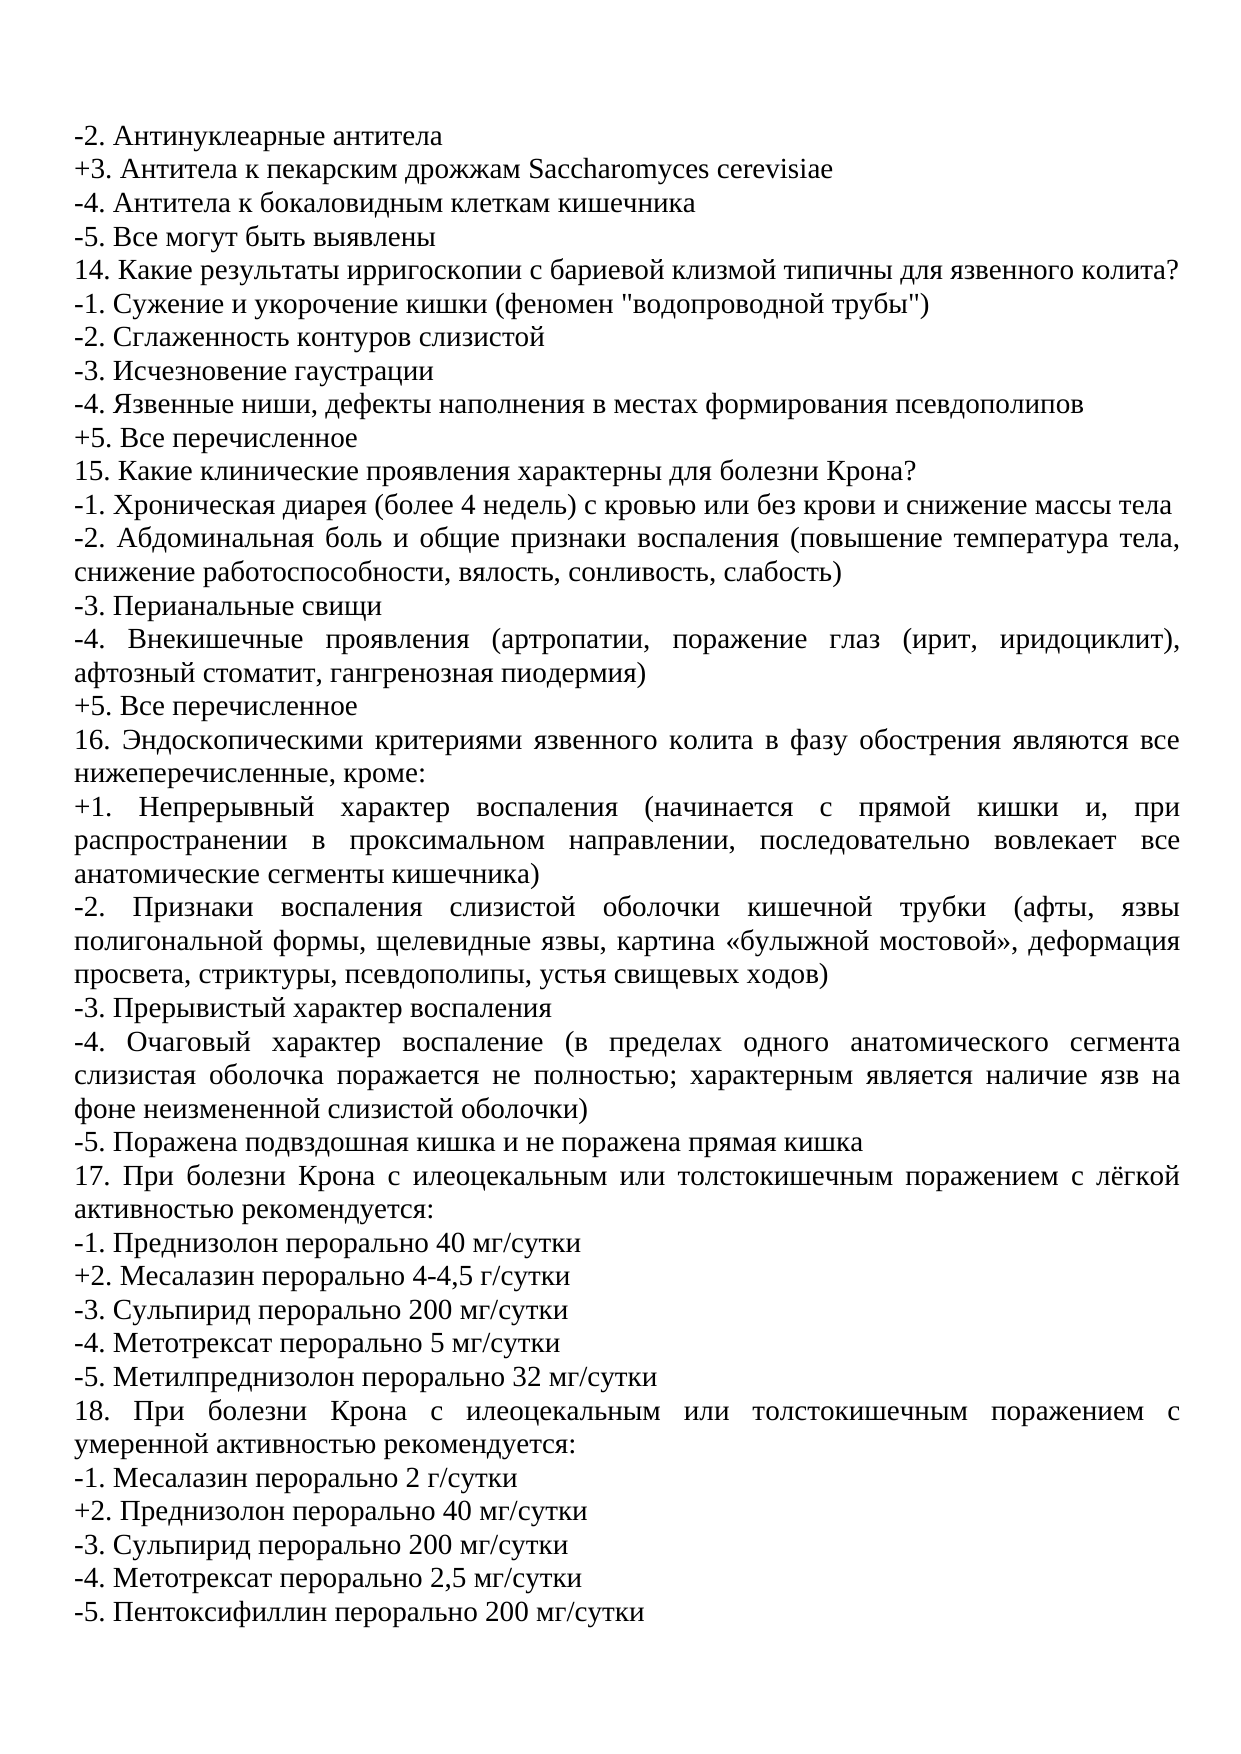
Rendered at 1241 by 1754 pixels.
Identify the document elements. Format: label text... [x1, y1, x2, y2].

text +3. Антитела к пекарским дрожжам Saccharomyces cerevisiae [74, 152, 1181, 185]
text -1. Месалазин перорально 2 г/сутки [74, 1460, 1181, 1493]
text 16. Эндоскопическими критериями язвенного колита в фазу обострения являются все нижеперечисленные, кроме: [74, 722, 1181, 789]
text -5. Все могут быть выявлены [74, 219, 1181, 252]
text -3. Сульпирид перорально 200 мг/сутки [74, 1292, 1181, 1326]
text -3. Прерывистый характер воспаления [74, 990, 1181, 1024]
text -2. Антинуклеарные антитела [74, 118, 1181, 152]
text -2. Абдоминальная боль и общие признаки воспаления (повышение температура тела, снижение работоспособности, вялость, сонливость, слабость) [74, 521, 1181, 588]
text 17. При болезни Крона с илеоцекальным или толстокишечным поражением с лёгкой активностью рекомендуется: [74, 1158, 1181, 1225]
text -1. Хроническая диарея (более 4 недель) с кровью или без крови и снижение массы тела [74, 487, 1181, 521]
text +2. Преднизолон перорально 40 мг/сутки [74, 1493, 1181, 1527]
text -1. Преднизолон перорально 40 мг/сутки [74, 1225, 1181, 1258]
text -5. Поражена подвздошная кишка и не поражена прямая кишка [74, 1124, 1181, 1158]
text -5. Метилпреднизолон перорально 32 мг/сутки [74, 1359, 1181, 1393]
text +1. Непрерывный характер воспаления (начинается с прямой кишки и, при распространении в проксимальном направлении, последовательно вовлекает все анатомические сегменты кишечника) [74, 789, 1181, 889]
text +2. Месалазин перорально 4-4,5 г/сутки [74, 1258, 1181, 1292]
text -4. Очаговый характер воспаление (в пределах одного анатомического сегмента слизистая оболочка поражается не полностью; характерным является наличие язв на фоне неизмененной слизистой оболочки) [74, 1024, 1181, 1124]
text -4. Антитела к бокаловидным клеткам кишечника [74, 185, 1181, 219]
text -4. Язвенные ниши, дефекты наполнения в местах формирования псевдополипов [74, 386, 1181, 420]
text -3. Сульпирид перорально 200 мг/сутки [74, 1527, 1181, 1560]
text 15. Какие клинические проявления характерны для болезни Крона? [74, 453, 1181, 487]
text -4. Метотрексат перорально 5 мг/сутки [74, 1326, 1181, 1359]
text -1. Сужение и укорочение кишки (феномен "водопроводной трубы") [74, 286, 1181, 319]
text 18. При болезни Крона с илеоцекальным или толстокишечным поражением с умеренной активностью рекомендуется: [74, 1393, 1181, 1460]
text 14. Какие результаты ирригоскопии с бариевой клизмой типичны для язвенного колита? [74, 252, 1181, 286]
text -3. Перианальные свищи [74, 588, 1181, 621]
text -3. Исчезновение гаустрации [74, 353, 1181, 386]
text -5. Пентоксифиллин перорально 200 мг/сутки [74, 1594, 1181, 1627]
text -4. Внекишечные проявления (артропатии, поражение глаз (ирит, иридоциклит), афтозный стоматит, гангренозная пиодермия) [74, 621, 1181, 688]
text +5. Все перечисленное [74, 420, 1181, 453]
text -4. Метотрексат перорально 2,5 мг/сутки [74, 1560, 1181, 1594]
text -2. Сглаженность контуров слизистой [74, 319, 1181, 353]
text -2. Признаки воспаления слизистой оболочки кишечной трубки (афты, язвы полигональной формы, щелевидные язвы, картина «булыжной мостовой», деформация просвета, стриктуры, псевдополипы, устья свищевых ходов) [74, 889, 1181, 990]
text +5. Все перечисленное [74, 688, 1181, 722]
